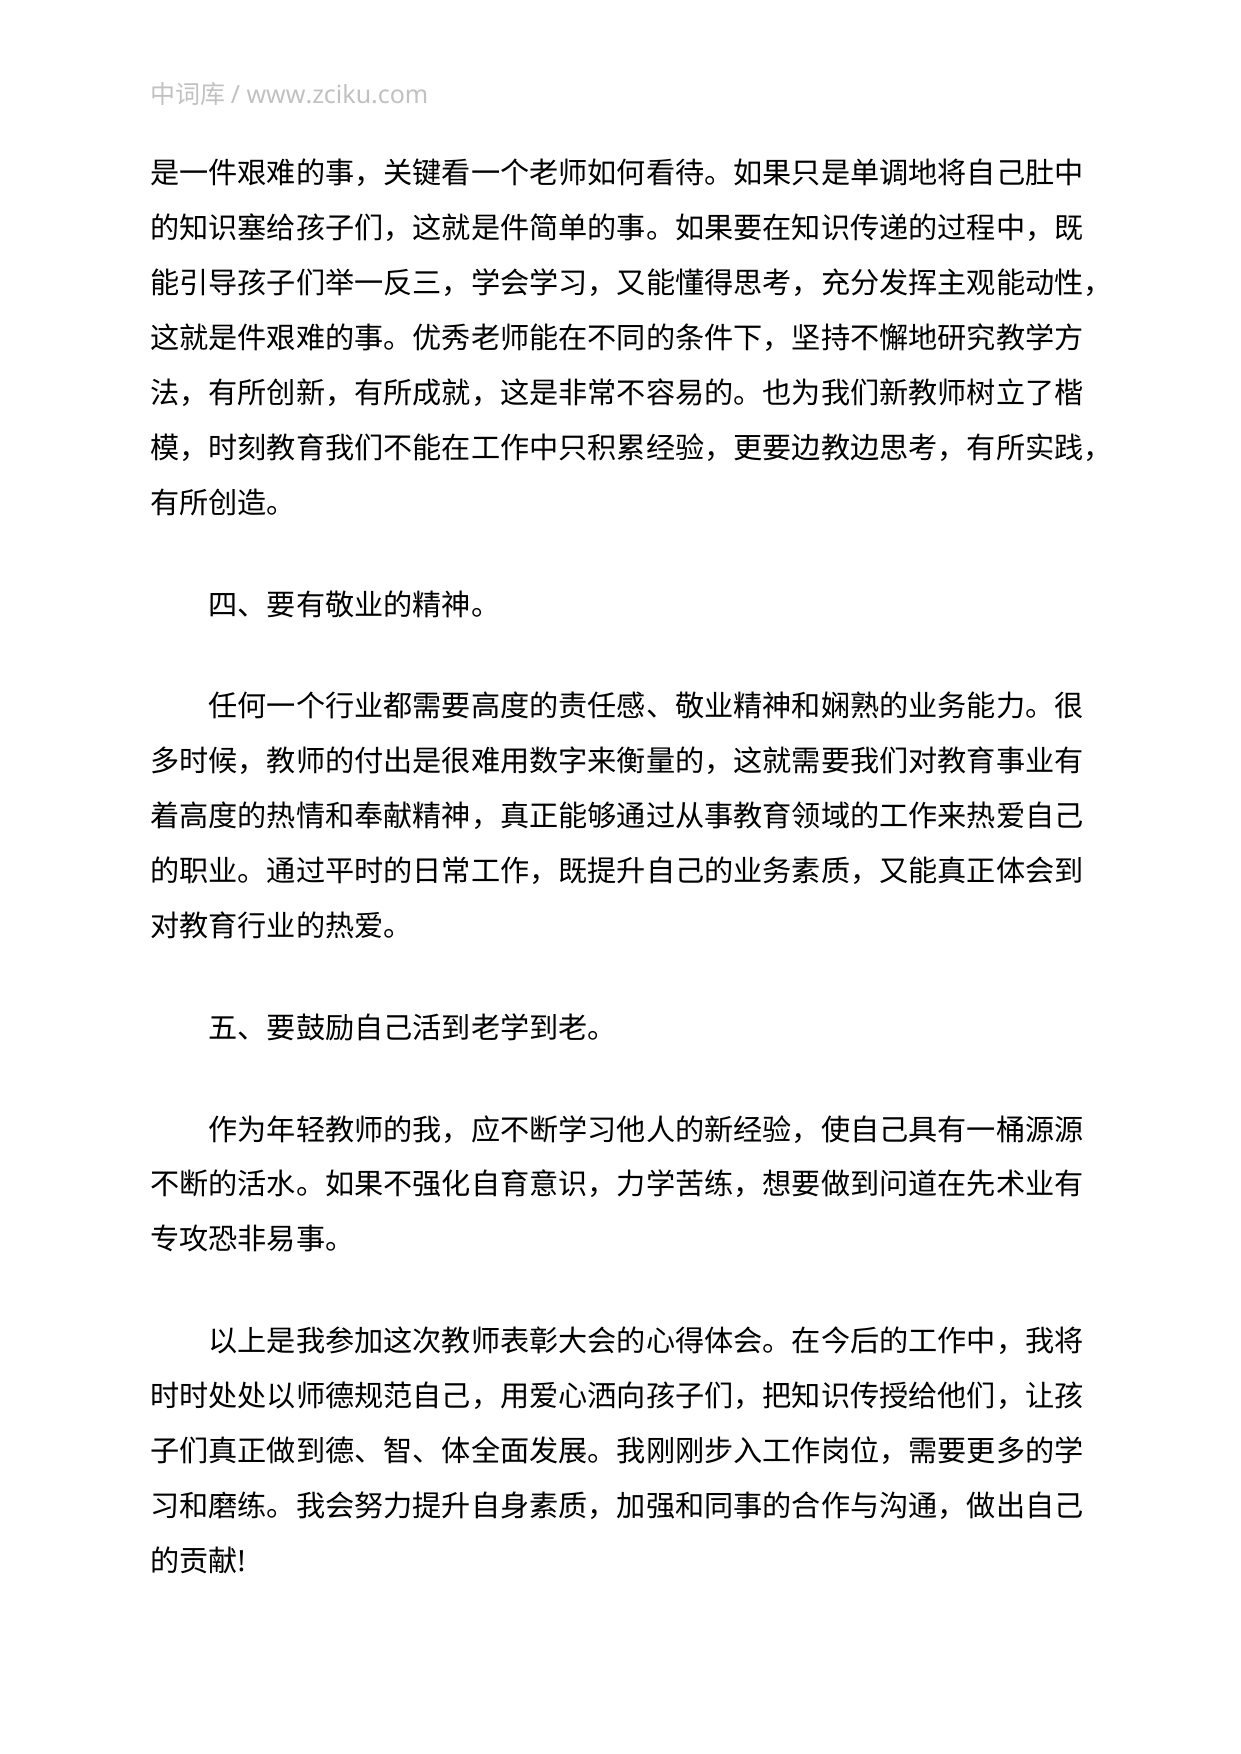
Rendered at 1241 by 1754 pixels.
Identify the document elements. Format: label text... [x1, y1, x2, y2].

text 任何一个行业都需要高度的责任感、敬业精神和娴熟的业务能力。很多时候，教师的付出是很难用数字来衡量的，这就需要我们对教育事业有着高度的热情和奉献精神，真正能够通过从事教育领域的工作来热爱自己的职业。通过平时的日常工作，既提升自己的业务素质，又能真正体会到对教育行业的热爱。 [150, 683, 1090, 945]
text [150, 150, 1090, 522]
text 四、要有敬业的精神。 [150, 581, 1090, 623]
text 作为年轻教师的我，应不断学习他人的新经验，使自己具有一桶源源不断的活水。如果不强化自育意识，力学苦练，想要做到问道在先术业有专攻恐非易事。 [150, 1106, 1090, 1258]
text 以上是我参加这次教师表彰大会的心得体会。在今后的工作中，我将时时处处以师德规范自己，用爱心洒向孩子们，把知识传授给他们，让孩子们真正做到德、智、体全面发展。我刚刚步入工作岗位，需要更多的学习和磨练。我会努力提升自身素质，加强和同事的合作与沟通，做出自己的贡献! [150, 1318, 1090, 1579]
text 五、要鼓励自己活到老学到老。 [150, 1004, 1090, 1047]
